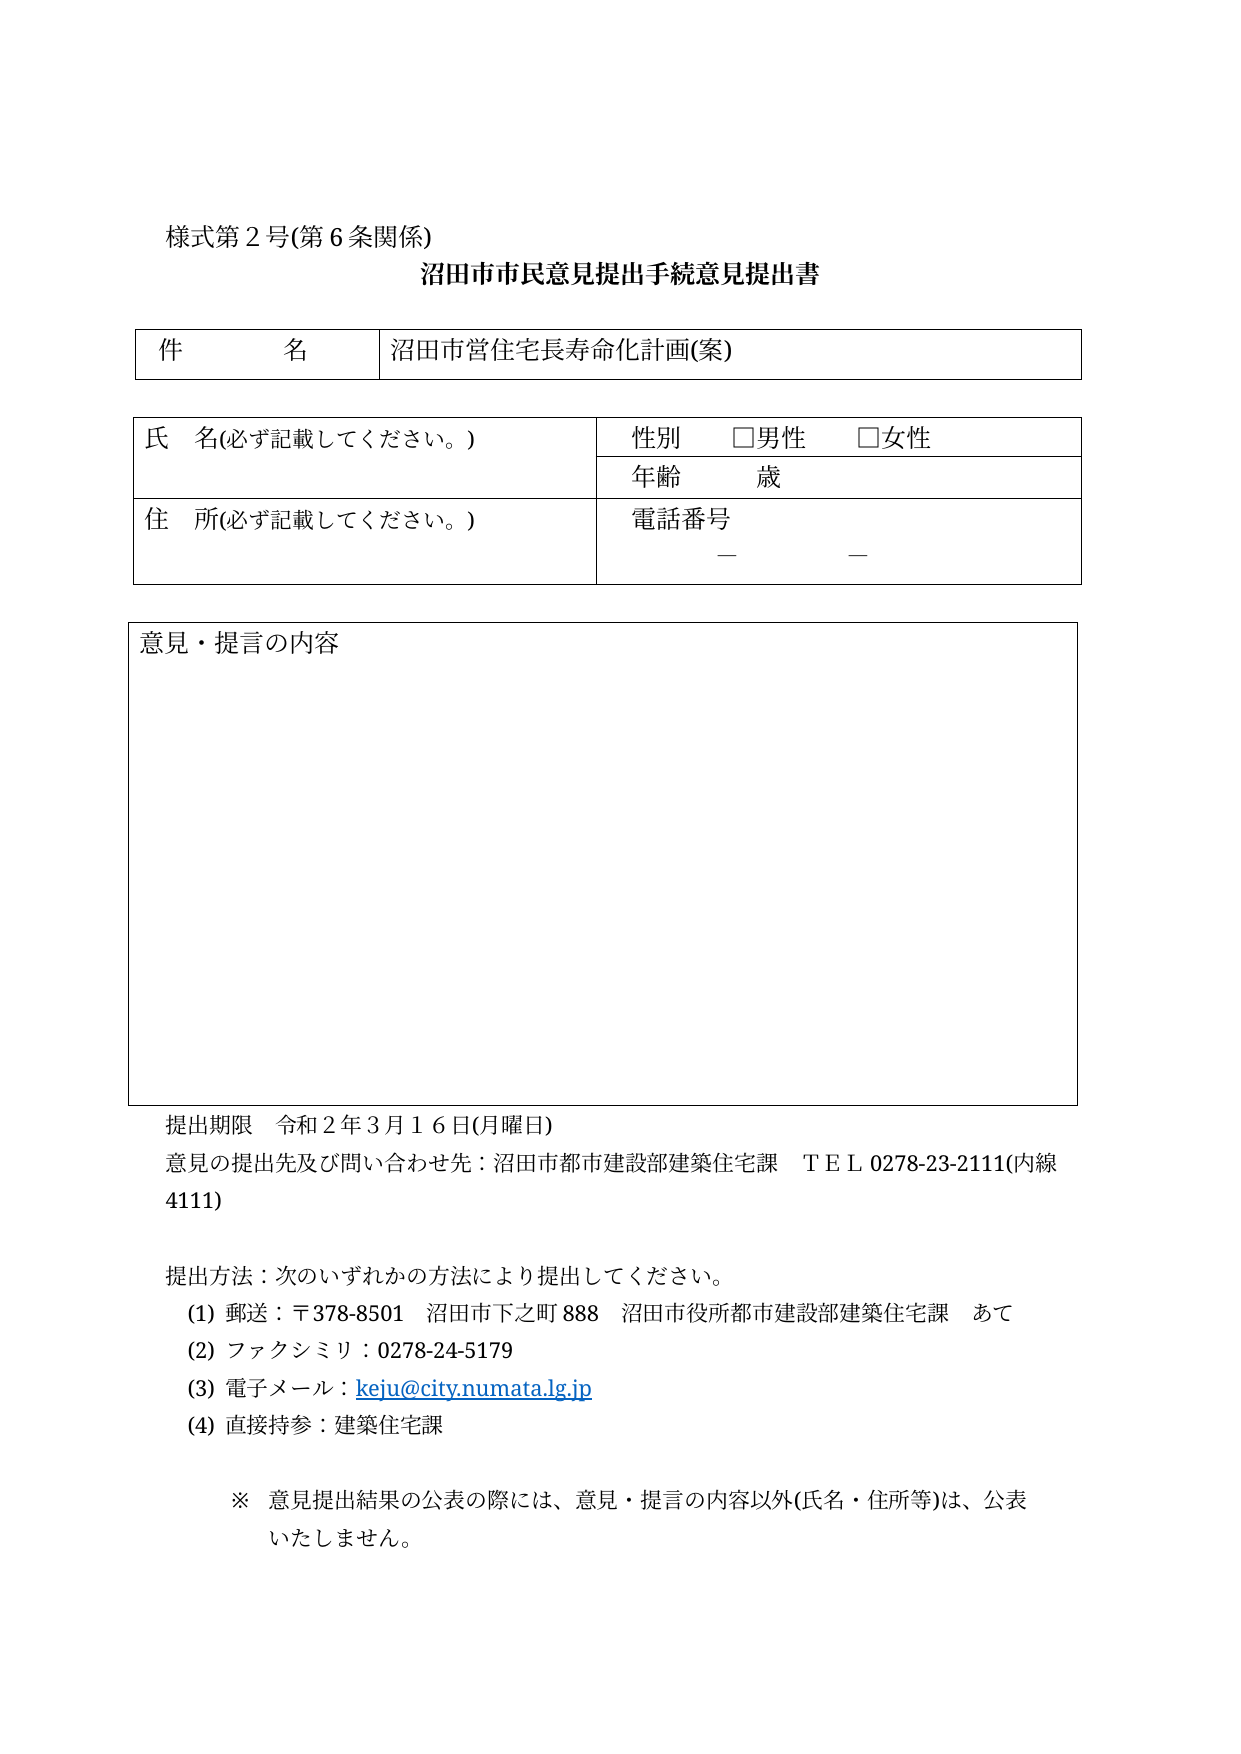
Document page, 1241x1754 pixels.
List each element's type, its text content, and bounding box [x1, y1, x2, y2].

list 電子メール：keju@city.numata.lg.jp [187, 1368, 1075, 1406]
list 直接持参：建築住宅課 [187, 1406, 1075, 1443]
table_cell 年齢 歳 [597, 457, 1081, 498]
table_cell 住 所(必ず記載してください。) [134, 499, 596, 583]
list ファクシミリ：0278-24-5179 [187, 1331, 1075, 1368]
text 意見の提出先及び問い合わせ先：沼田市都市建設部建築住宅課 ＴＥＬ0278-23-2111(内線4111) [165, 1143, 1075, 1218]
table_header 件 名 [136, 330, 379, 379]
table_cell 電話番号 ― ― [597, 499, 1081, 583]
text 提出期限 令和２年３月１６日(月曜日) [165, 1106, 1075, 1143]
text 沼田市市民意見提出手続意見提出書 [165, 254, 1075, 292]
table_header 性別 □男性 □女性 [597, 418, 1081, 456]
text 様式第２号(第6条関係) [165, 217, 1075, 254]
table_header 沼田市営住宅長寿命化計画(案) [380, 330, 1081, 379]
list 郵送：〒378-8501 沼田市下之町888 沼田市役所都市建設部建築住宅課 あて [187, 1293, 1075, 1331]
list いたしません。 [268, 1518, 1075, 1556]
list 意見提出結果の公表の際には、意見・提言の内容以外(氏名・住所等)は、公表 [231, 1481, 1075, 1518]
table_header 意見・提言の内容 [129, 623, 1077, 1105]
table_header 氏 名(必ず記載してください。) [134, 418, 596, 498]
text 提出方法：次のいずれかの方法により提出してください。 [165, 1256, 1075, 1293]
